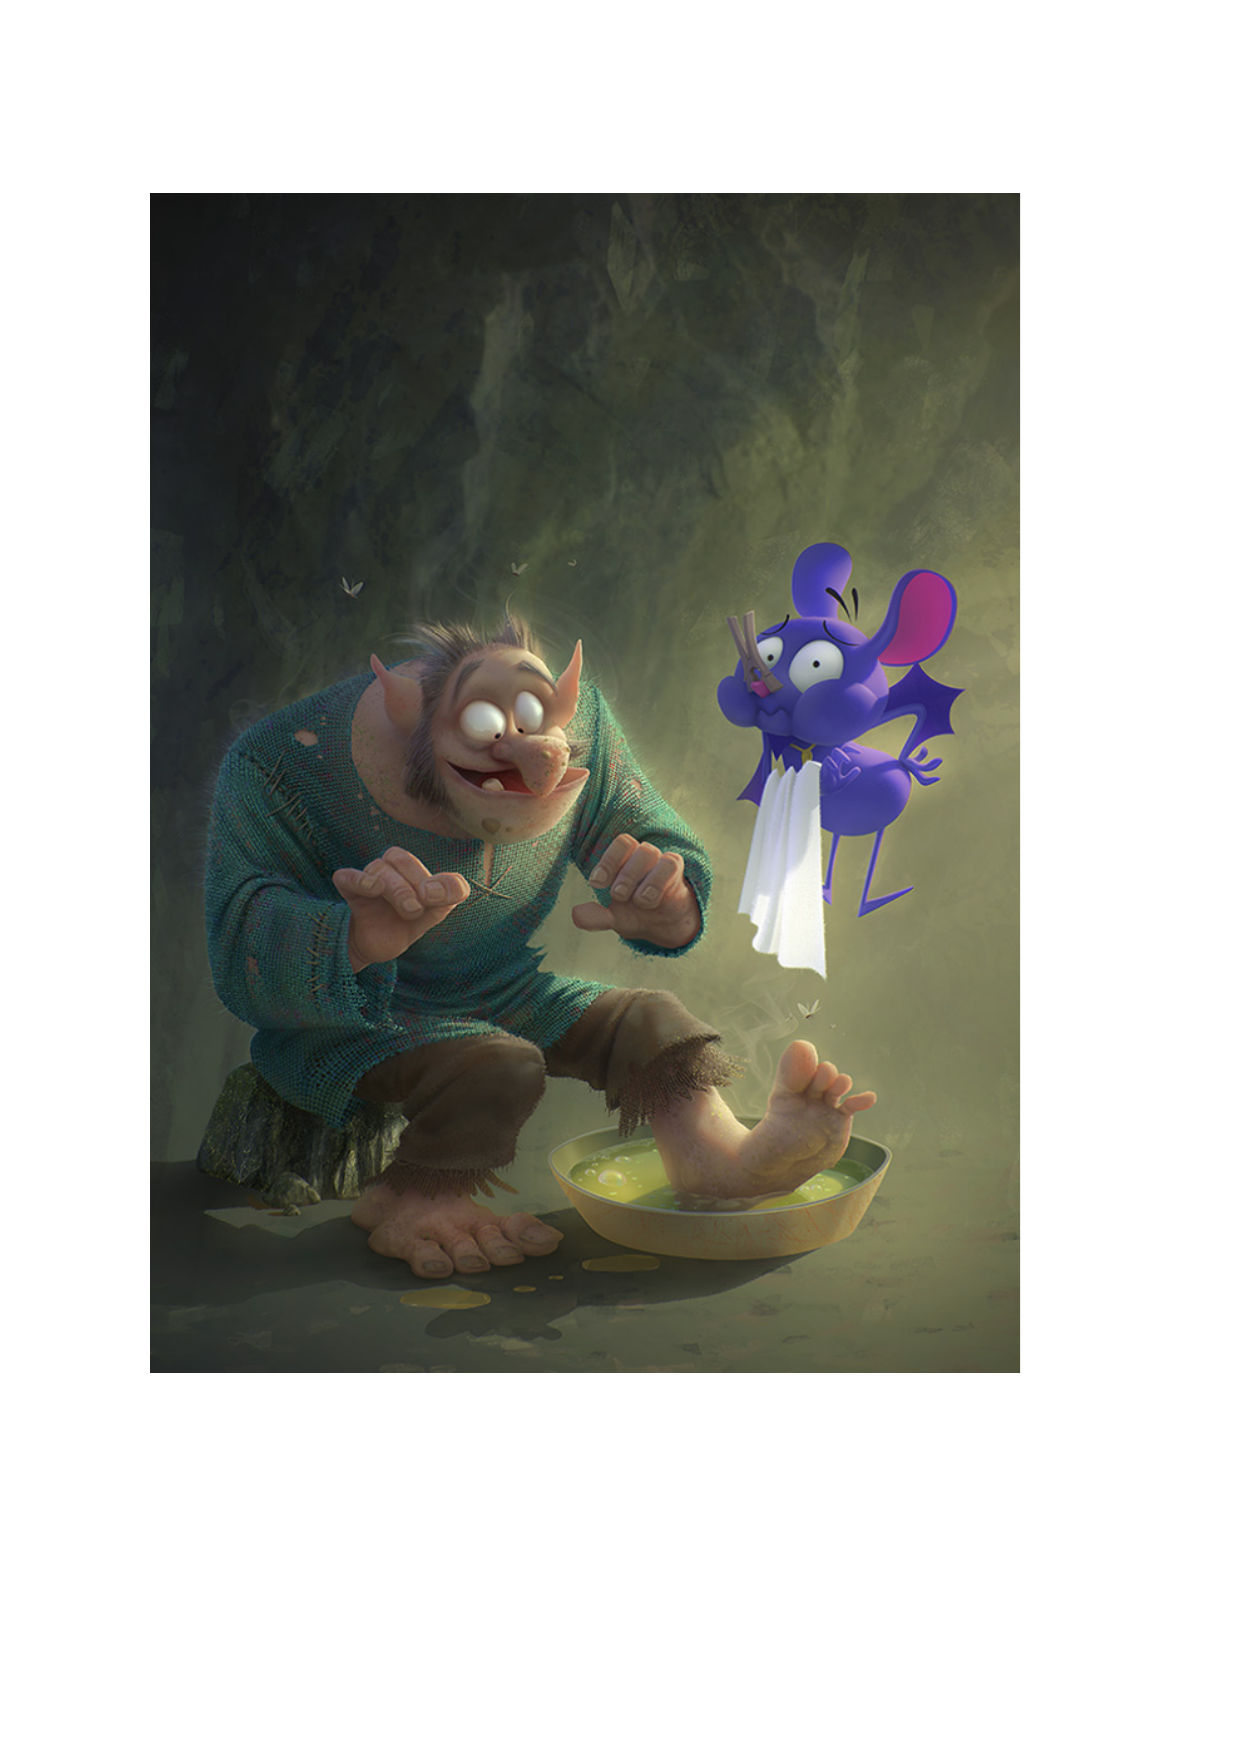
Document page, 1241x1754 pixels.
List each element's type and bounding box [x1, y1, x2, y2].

picture [150, 193, 1021, 1373]
